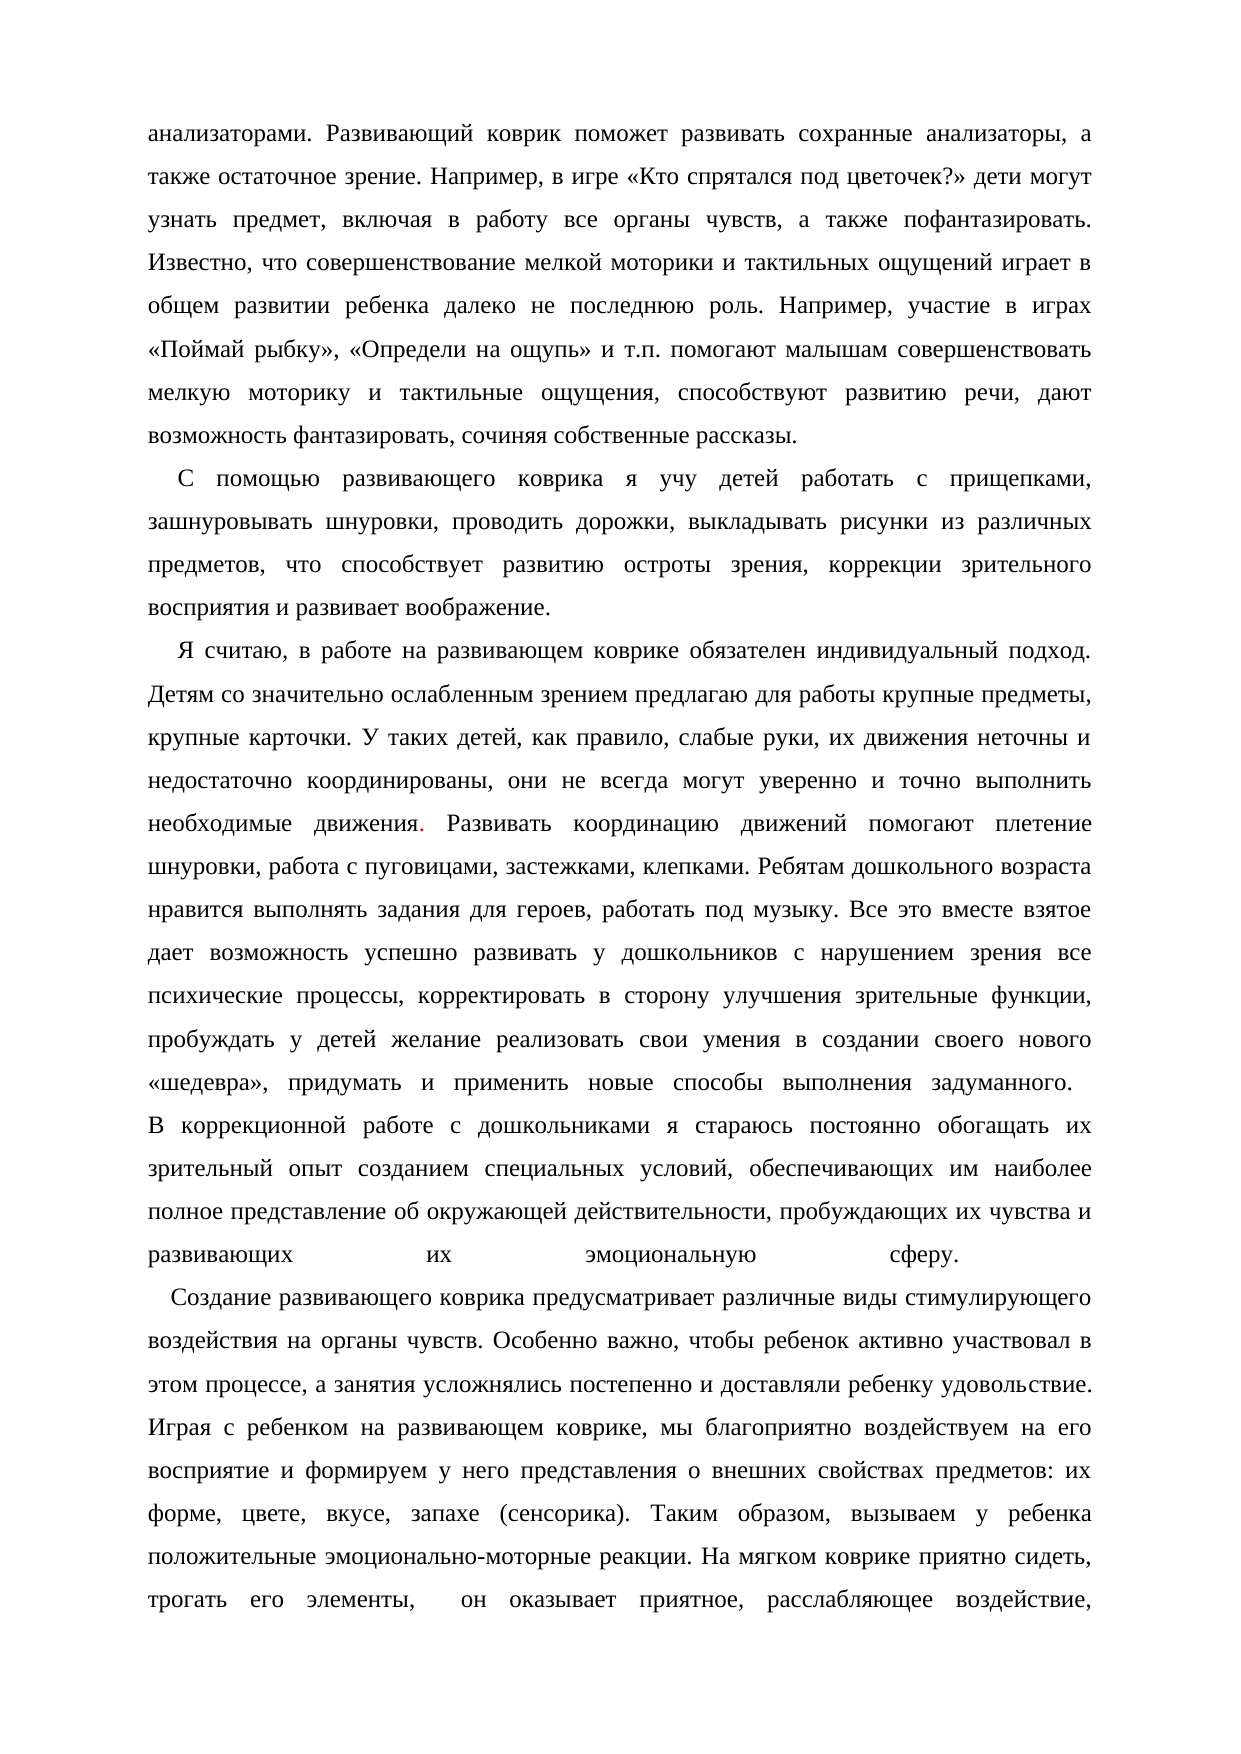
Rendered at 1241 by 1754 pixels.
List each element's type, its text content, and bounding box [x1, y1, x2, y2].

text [148, 679, 1093, 1613]
text С помощью развивающего коврика я учу детей работать с прищепками, зашнуровывать шнуровки, проводить дорожки, выкладывать рисунки из различных предметов, что способствует развитию остроты зрения, коррекции зрительного восприятия и развивает воображение. [148, 506, 1093, 664]
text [148, 118, 1093, 492]
